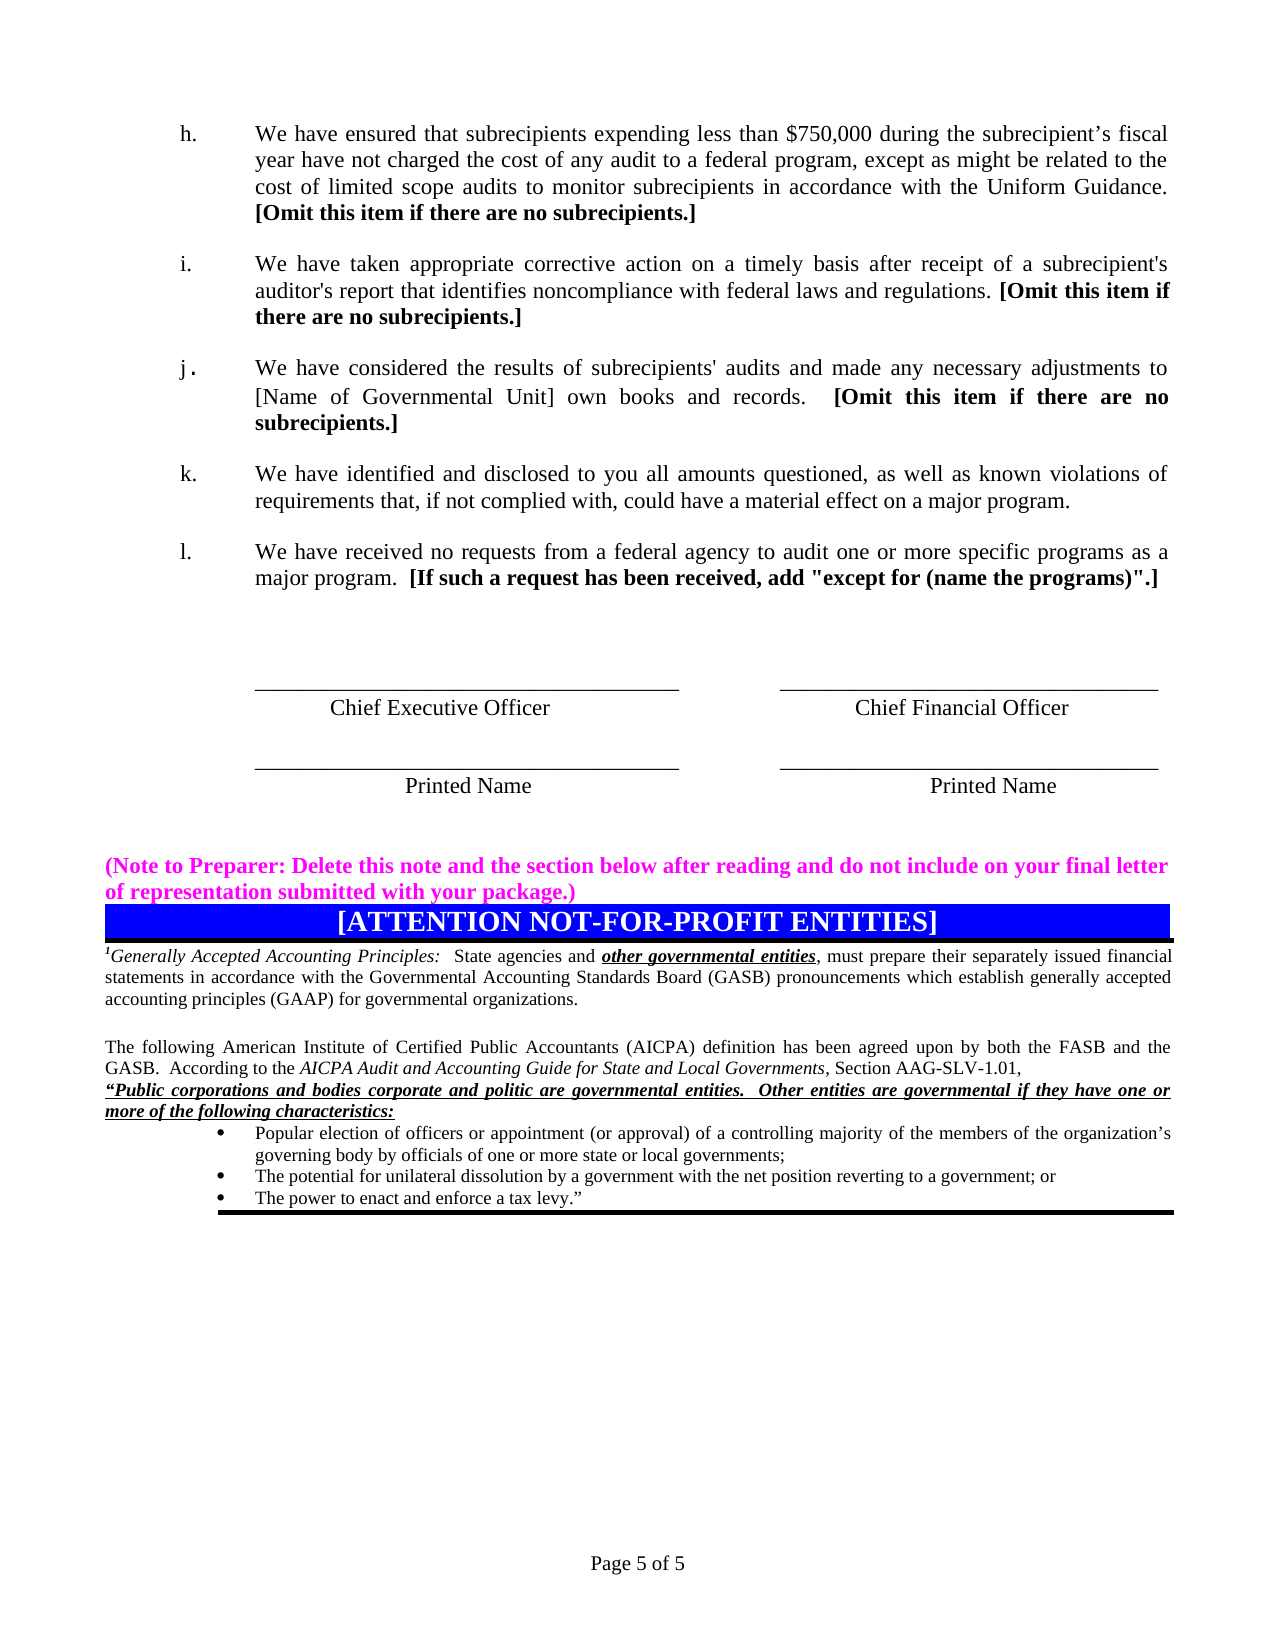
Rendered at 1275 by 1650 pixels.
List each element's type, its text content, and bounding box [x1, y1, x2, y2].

text _____________________________________ _________________________________ [105, 667, 1170, 693]
text “Public corporations and bodies corporate and politic are governmental entities. Other entities are governmental if they have one or more of the following characteristics: [105, 1079, 1174, 1122]
text The following American Institute of Certified Public Accountants (AICPA) definition has been agreed upon by both the FASB and the GASB. According to the AICPA Audit and Accounting Guide for State and Local Governments, Section AAG-SLV-1.01, [105, 1036, 1174, 1079]
text (Note to Preparer: Delete this note and the section below after reading and do not include on your final letter of representation submitted with your package.) [105, 852, 1170, 904]
text [ATTENTION NOT-FOR-PROFIT ENTITIES] [105, 904, 1170, 938]
text _____________________________________ _________________________________ Printed Name Printed Name [105, 746, 1170, 799]
list Popular election of officers or appointment (or approval) of a controlling majority of the members of the organization’s governing body by officials of one or more state or local governments; [217, 1122, 1174, 1165]
text h. We have ensured that subrecipients expending less than $750,000 during the subrecipient’s fiscal year have not charged the cost of any audit to a federal program, except as might be related to the cost of limited scope audits to monitor subrecipients in accordance with the Uniform Guidance. [Omit this item if there are no subrecipients.] [180, 120, 1170, 225]
text k. We have identified and disclosed to you all amounts questioned, as well as known violations of requirements that, if not complied with, could have a material effect on a major program. [180, 460, 1170, 513]
text j. We have considered the results of subrecipients' audits and made any necessary adjustments to [Name of Governmental Unit] own books and records. [Omit this item if there are no subrecipients.] [180, 354, 1170, 435]
text Chief Executive Officer Chief Financial Officer [105, 693, 1170, 720]
text l. We have received no requests from a federal agency to audit one or more specific programs as a major program. [If such a request has been received, add "except for (name the programs)".] [180, 538, 1170, 591]
text i. We have taken appropriate corrective action on a timely basis after receipt of a subrecipient's auditor's report that identifies noncompliance with federal laws and regulations. [Omit this item if there are no subrecipients.] [180, 250, 1170, 329]
list The power to enact and enforce a tax levy.” [217, 1187, 1174, 1215]
text 1Generally Accepted Accounting Principles: State agencies and other governmental entities, must prepare their separately issued financial statements in accordance with the Governmental Accounting Standards Board (GASB) pronouncements which establish generally accepted accounting principles (GAAP) for governmental organizations. [105, 943, 1174, 1009]
list The potential for unilateral dissolution by a government with the net position reverting to a government; or [217, 1165, 1174, 1187]
